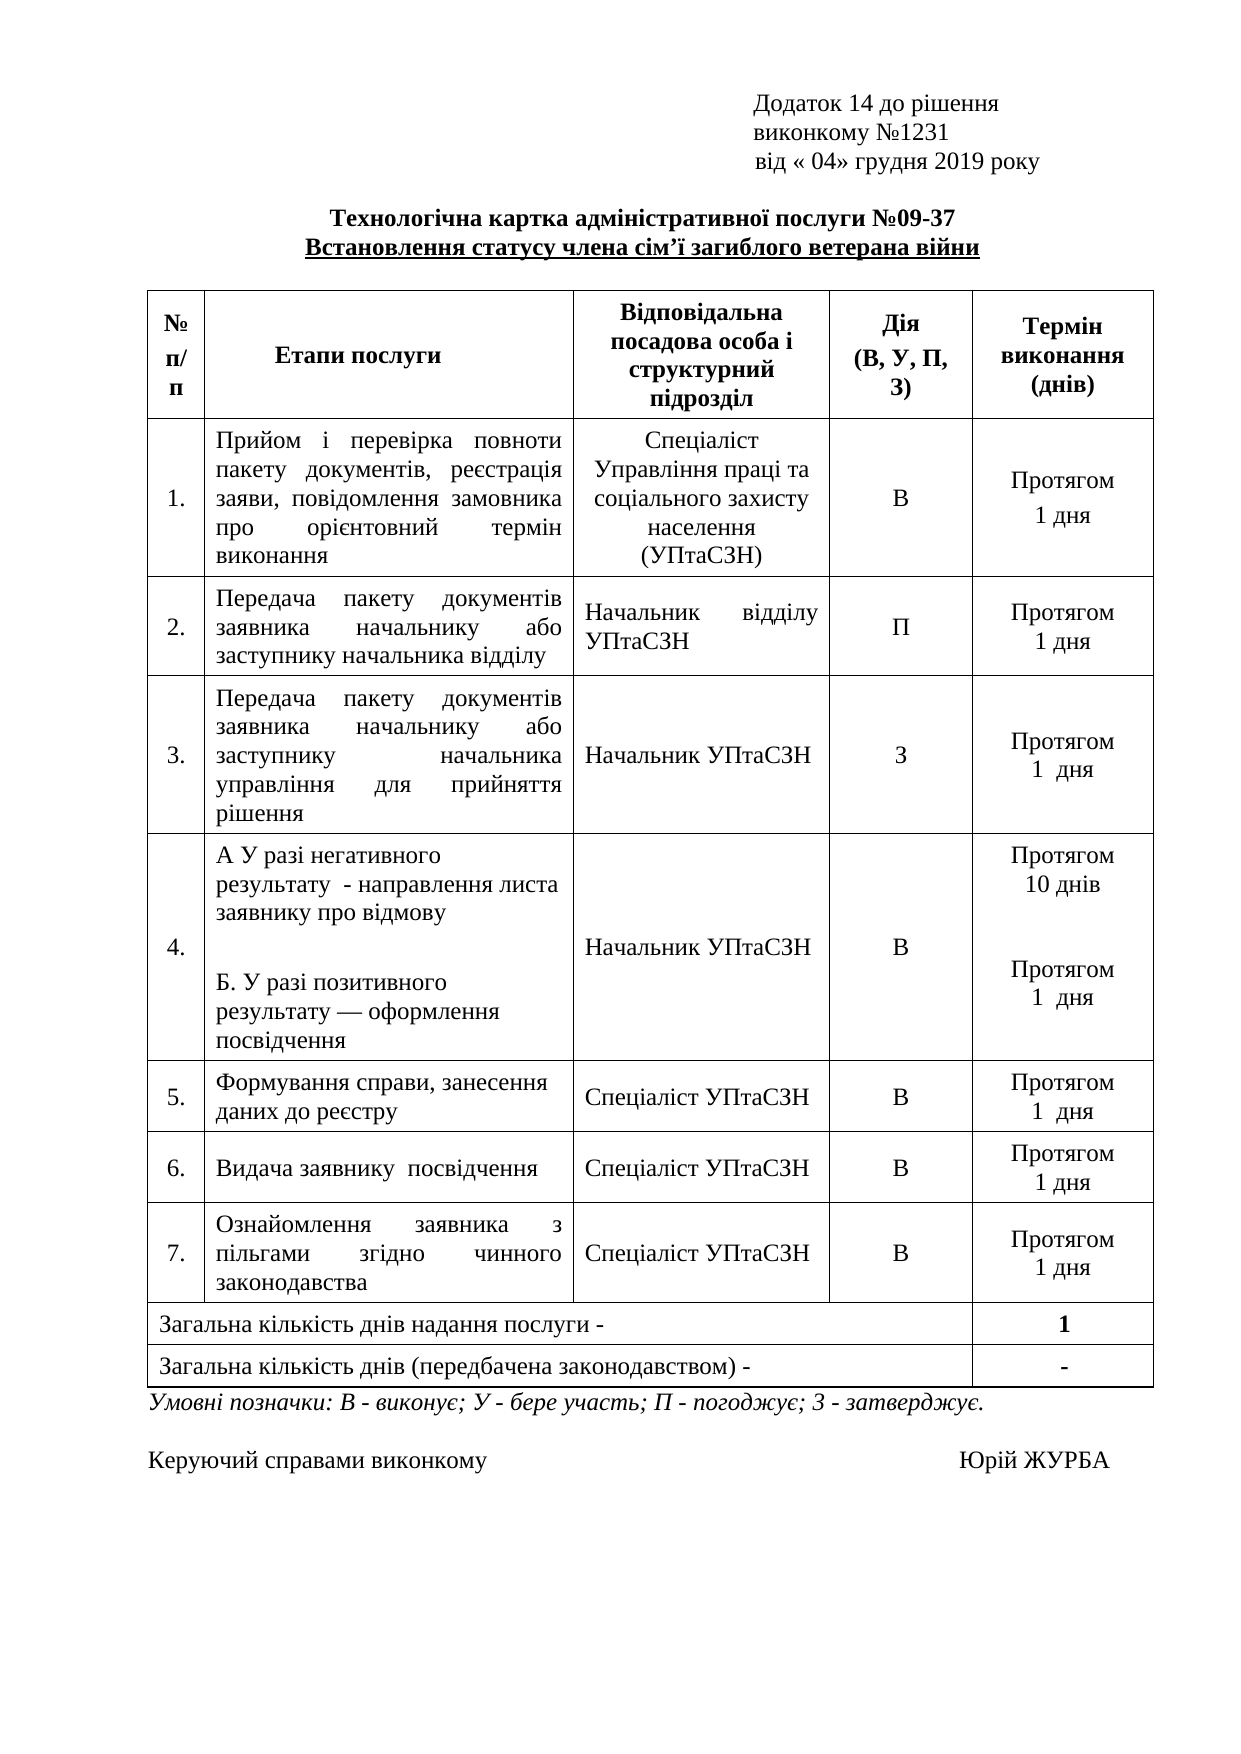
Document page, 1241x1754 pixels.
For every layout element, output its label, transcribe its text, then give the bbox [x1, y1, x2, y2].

table_cell Протягом 10 днів [973, 834, 1153, 904]
table_cell 7. [148, 1203, 204, 1302]
table_cell З [830, 676, 972, 833]
table_cell Ознайомлення заявника з пільгами згідно чинного законодавства [205, 1203, 573, 1302]
text від « 04» грудня 2019 року [148, 146, 1137, 175]
table_cell В [830, 1132, 972, 1202]
table_cell Начальник УПтаСЗН [574, 676, 829, 833]
table_cell Протягом 1 дня [973, 1132, 1153, 1202]
table_cell Протягом 1 дня [973, 904, 1153, 1060]
table_header Відповідальна посадова особа і структурний підрозділ [574, 291, 829, 418]
table_cell Прийом і перевірка повноти пакету документів, реєстрація заяви, повідомлення замовника про орієнтовний термін виконання [205, 419, 573, 576]
table_cell П [830, 577, 972, 675]
table_cell Протягом 1 дня [973, 1061, 1153, 1131]
table_cell Спеціаліст УПтаСЗН [574, 1203, 829, 1302]
table_cell Передача пакету документів заявника начальнику або заступнику начальника відділу [205, 577, 573, 675]
table_cell 6. [148, 1132, 204, 1202]
table_cell Протягом 1 дня [973, 419, 1153, 576]
table_cell В [830, 1203, 972, 1302]
text Встановлення статусу члена сім’ї загиблого ветерана війни [148, 232, 1137, 261]
table_cell Спеціаліст Управління праці та соціального захисту населення (УПтаСЗН) [574, 419, 829, 576]
table_header № п/п [148, 291, 204, 418]
table_header Термін виконання (днів) [973, 291, 1153, 418]
table_cell В [830, 419, 972, 576]
table_cell 4. [148, 834, 204, 1060]
text Технологічна картка адміністративної послуги №09-37 [148, 203, 1137, 232]
table_cell В [830, 834, 972, 1060]
table_cell - [973, 1345, 1153, 1386]
table_cell Формування справи, занесення даних до реєстру [205, 1061, 573, 1131]
text виконкому №1231 [753, 117, 1137, 146]
table_cell Загальна кількість днів надання послуги - [148, 1303, 972, 1344]
table_cell Передача пакету документів заявника начальнику або заступнику начальника управління для прийняття рішення [205, 676, 573, 833]
table_cell Видача заявнику посвідчення [205, 1132, 573, 1202]
table_cell В [830, 1061, 972, 1131]
table_cell 1 [973, 1303, 1153, 1344]
table_cell Протягом 1 дня [973, 577, 1153, 675]
table_cell Спеціаліст УПтаСЗН [574, 1061, 829, 1131]
table_header Дія (В, У, П, З) [830, 291, 972, 418]
text Додаток 14 до рішення [753, 88, 1137, 117]
table_header Етапи послуги [205, 291, 573, 418]
table_cell 2. [148, 577, 204, 675]
table_cell 5. [148, 1061, 204, 1131]
table_cell Начальник відділу УПтаСЗН [574, 577, 829, 675]
table_cell Протягом 1 дня [973, 676, 1153, 833]
table_cell 3. [148, 676, 204, 833]
text Керуючий справами виконкому Юрій ЖУРБА [148, 1445, 1137, 1474]
table_cell А У разі негативного результату - направлення листа заявнику про відмову Б. У разі позитивного результату — оформлення посвідчення [205, 834, 573, 1060]
table_cell 1. [148, 419, 204, 576]
table_cell Спеціаліст УПтаСЗН [574, 1132, 829, 1202]
table_cell Начальник УПтаСЗН [574, 834, 829, 1060]
table_cell Протягом 1 дня [973, 1203, 1153, 1302]
text Умовні позначки: В - виконує; У - бере участь; П - погоджує; 3 - затверджує. [148, 1388, 1137, 1416]
table_cell Загальна кількість днів (передбачена законодавством) - [148, 1345, 972, 1386]
